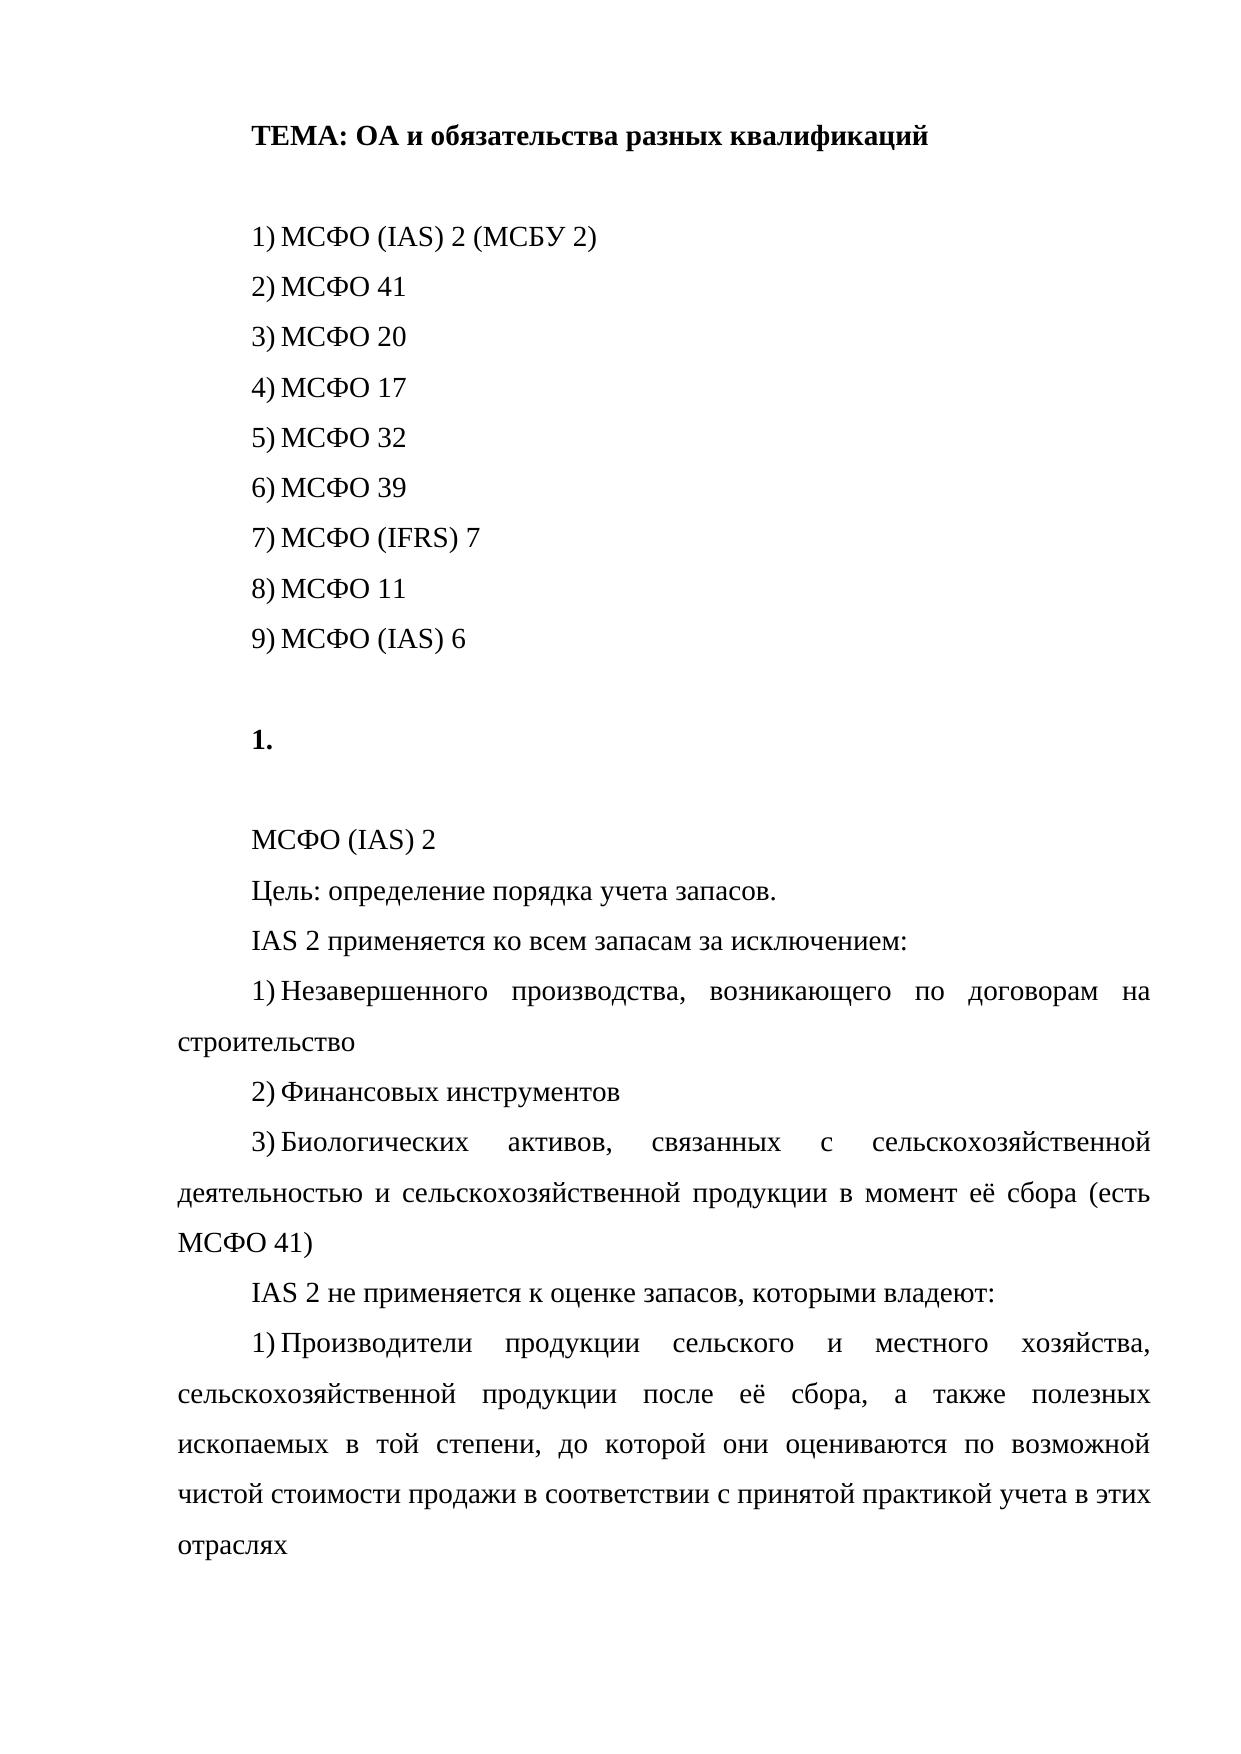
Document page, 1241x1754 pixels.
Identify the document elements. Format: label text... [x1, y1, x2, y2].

list Финансовых инструментов [177, 1074, 1152, 1108]
list МСФО 20 [177, 319, 1152, 353]
list МСФО (IFRS) 7 [177, 521, 1152, 554]
text Цель: определение порядка учета запасов. [177, 873, 1152, 906]
text IAS 2 применяется ко всем запасам за исключением: [177, 923, 1152, 957]
text IAS 2 не применяется к оценке запасов, которыми владеют: [177, 1275, 1152, 1309]
list МСФО 32 [177, 420, 1152, 453]
list МСФО 17 [177, 370, 1152, 403]
text МСФО (IAS) 2 [177, 822, 1152, 856]
text ТЕМА: ОА и обязательства разных квалификаций [177, 118, 1152, 152]
list МСФО 39 [177, 470, 1152, 504]
list МСФО (IAS) 2 (МСБУ 2) [177, 219, 1152, 252]
list Биологических активов, связанных с сельскохозяйственной деятельностью и сельскохозяйственной продукции в момент её сбора (есть МСФО 41) [177, 1124, 1152, 1258]
list Производители продукции сельского и местного хозяйства, сельскохозяйственной продукции после её сбора, а также полезных ископаемых в той степени, до которой они оцениваются по возможной чистой стоимости продажи в соответствии с принятой практикой учета в этих отраслях [177, 1326, 1152, 1560]
list МСФО 11 [177, 571, 1152, 604]
list МСФО 41 [177, 269, 1152, 303]
list Незавершенного производства, возникающего по договорам на строительство [177, 973, 1152, 1057]
list МСФО (IAS) 6 [177, 621, 1152, 655]
text 1. [177, 722, 1152, 755]
